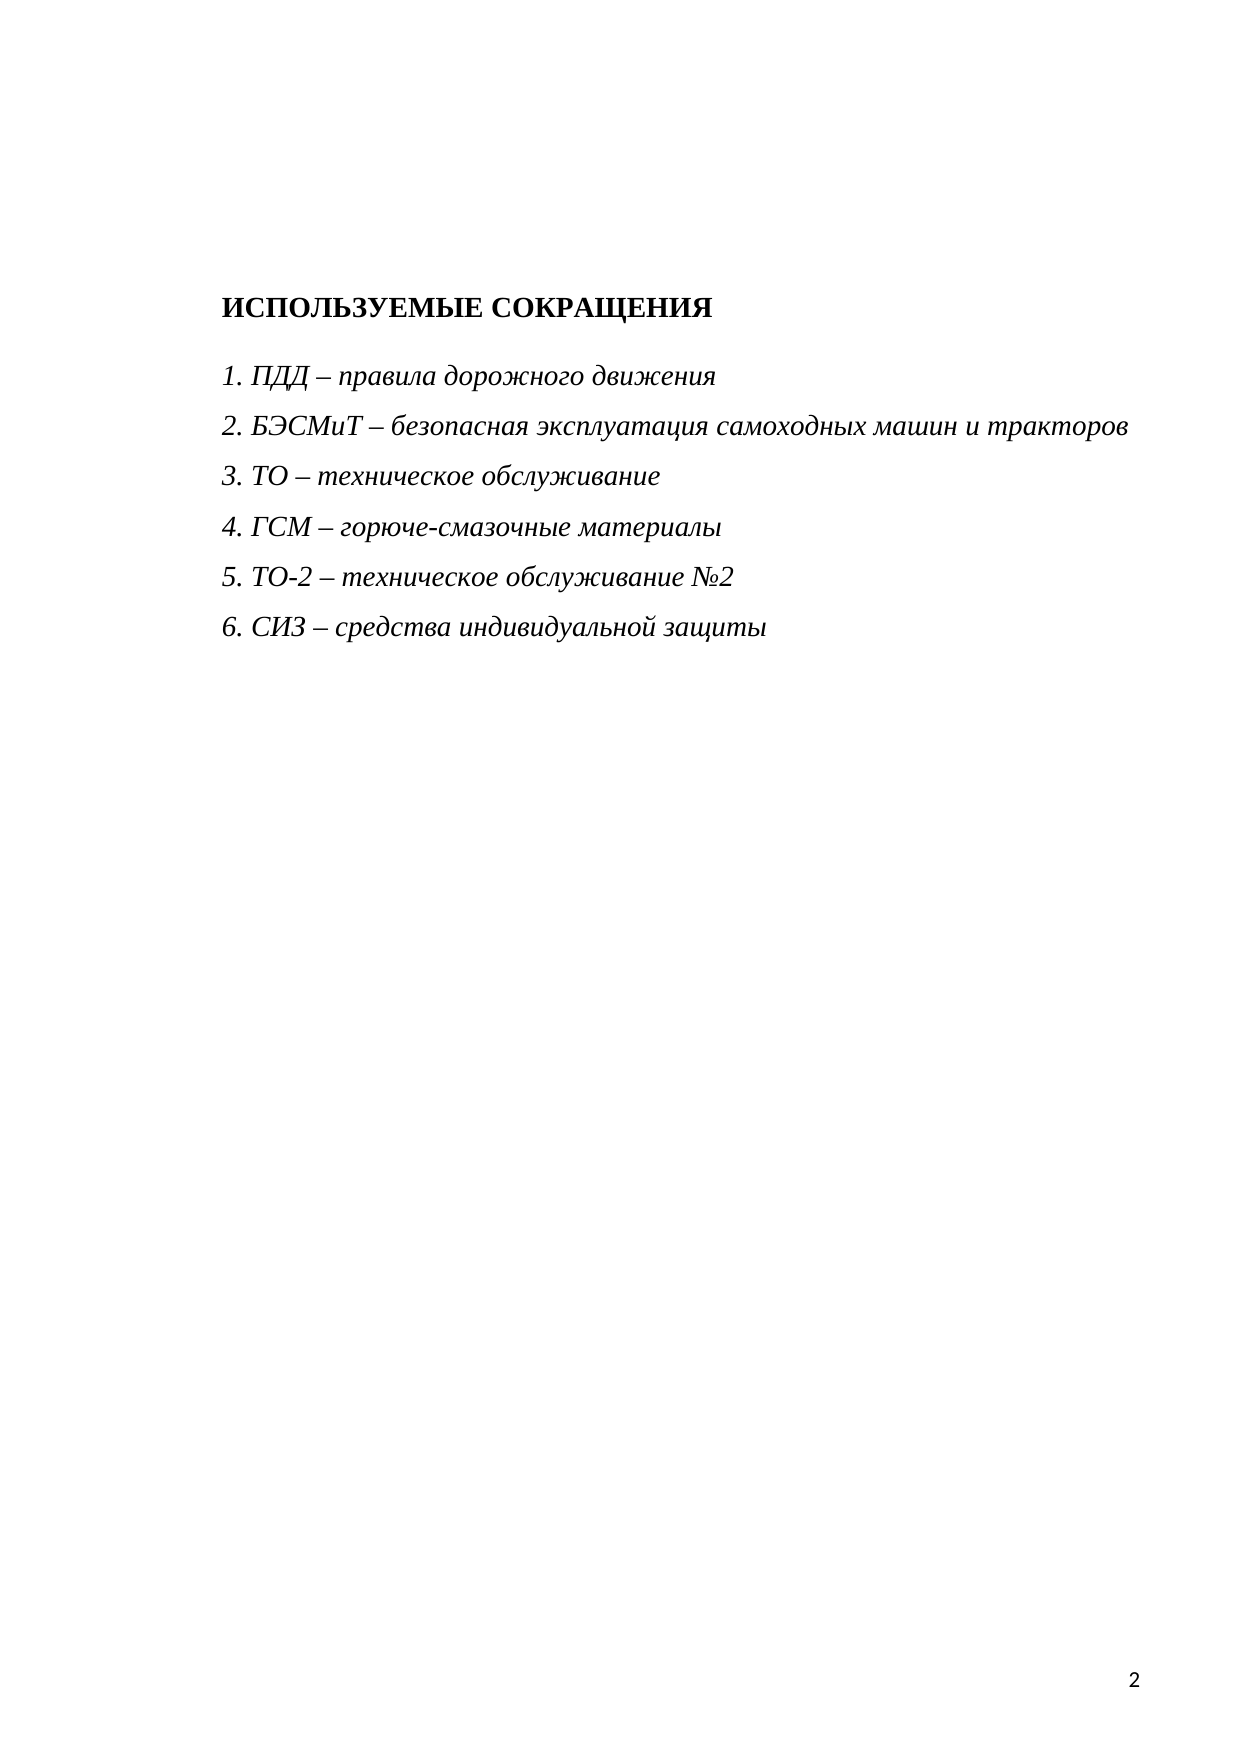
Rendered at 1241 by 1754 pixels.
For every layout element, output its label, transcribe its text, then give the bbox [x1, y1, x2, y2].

list ИСПОЛЬЗУЕМЫЕ СОКРАЩЕНИЯ [148, 291, 1152, 324]
list 1. ПДД – правила дорожного движения [148, 358, 1152, 391]
list 2. БЭСМиТ – безопасная эксплуатация самоходных машин и тракторов [148, 408, 1152, 442]
list 4. ГСМ – горюче-смазочные материалы [148, 509, 1152, 542]
list 6. СИЗ – средства индивидуальной защиты [148, 609, 1152, 643]
list 3. ТО – техническое обслуживание [148, 458, 1152, 492]
list 5. ТО-2 – техническое обслуживание №2 [148, 559, 1152, 592]
